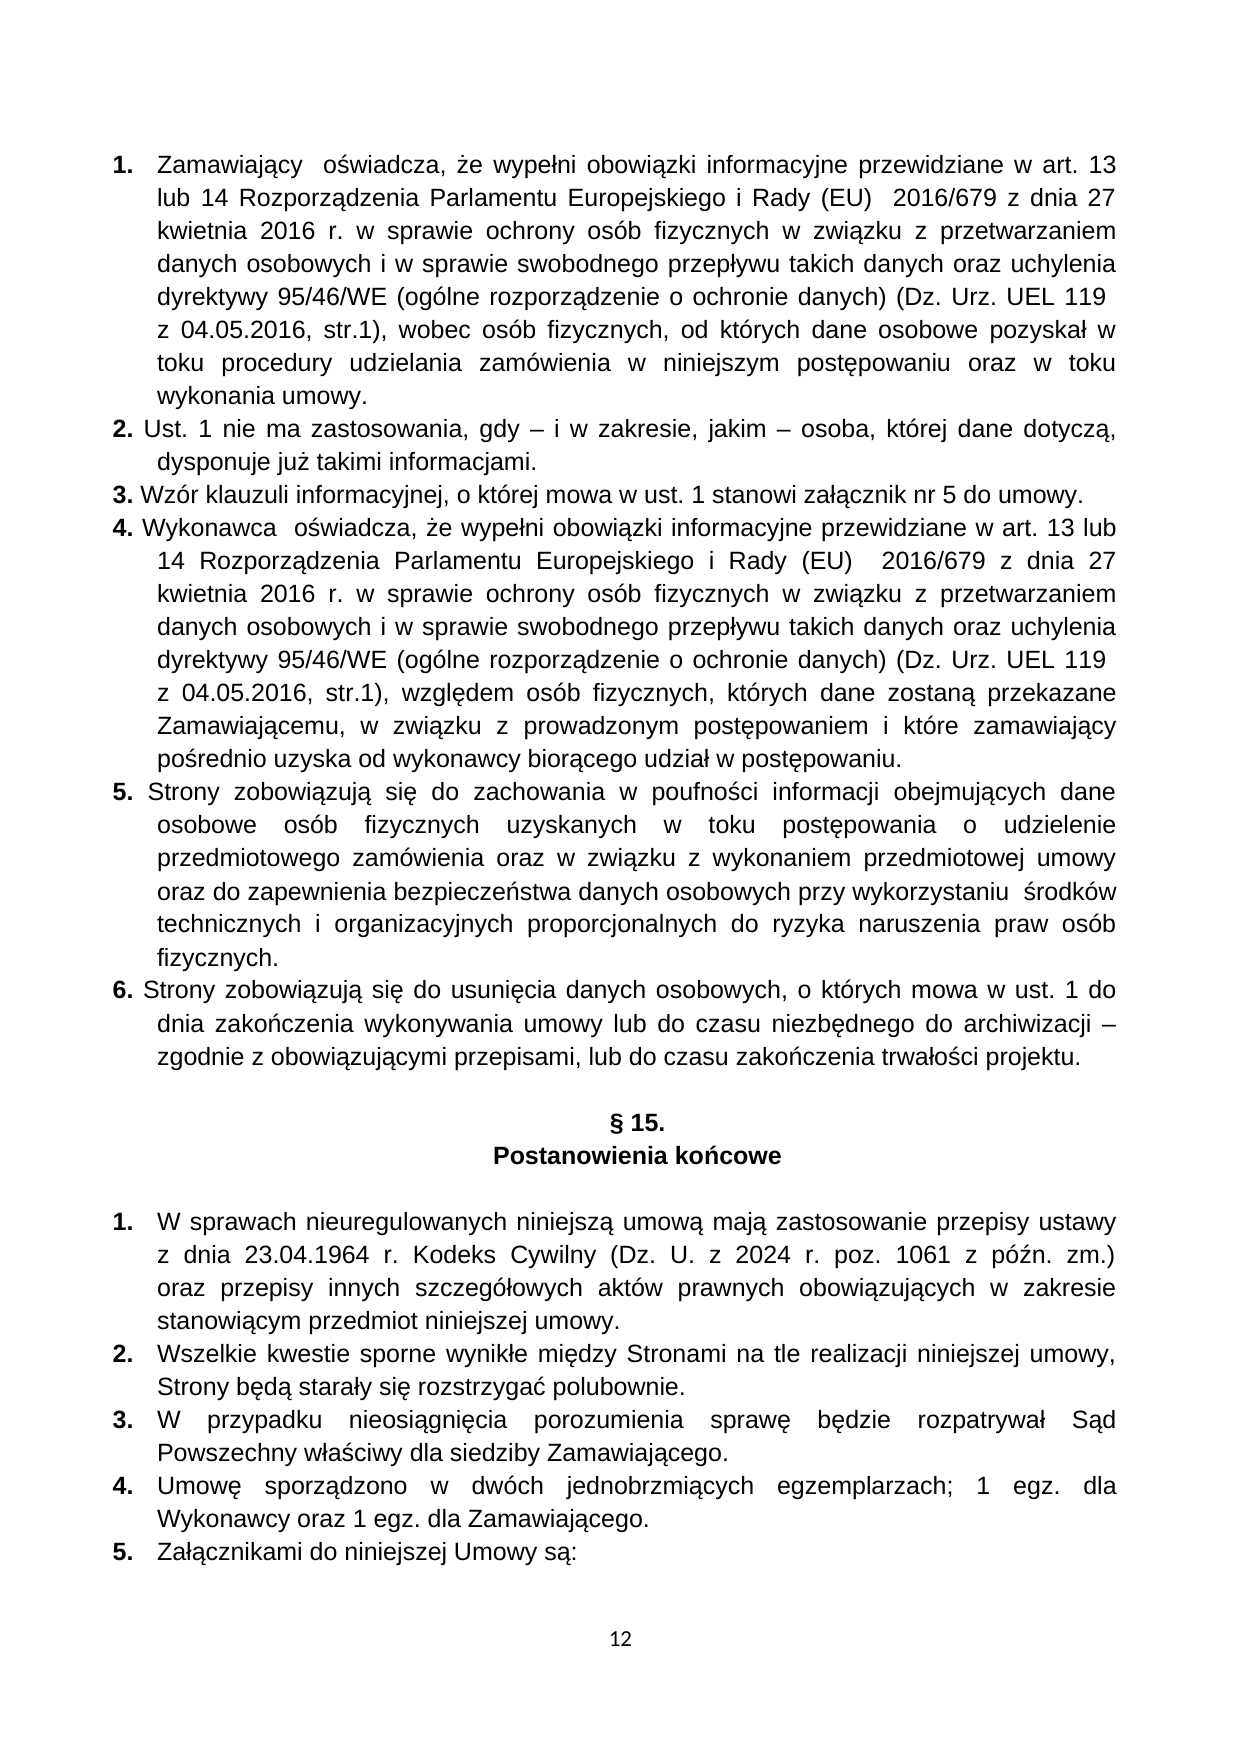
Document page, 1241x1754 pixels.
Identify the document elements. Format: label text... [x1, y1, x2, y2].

text 1. W sprawach nieuregulowanych niniejszą umową mają zastosowanie przepisy ustawy z dnia 23.04.1964 r. Kodeks Cywilny (Dz. U. z 2024 r. poz. 1061 z późn. zm.) oraz przepisy innych szczegółowych aktów prawnych obowiązujących w zakresie stanowiącym przedmiot niniejszej umowy. [112, 1207, 1118, 1334]
text 3. W przypadku nieosiągnięcia porozumienia sprawę będzie rozpatrywał Sąd Powszechny właściwy dla siedziby Zamawiającego. [112, 1405, 1118, 1467]
text Postanowienia końcowe [157, 1141, 1118, 1169]
text 1. Zamawiający oświadcza, że wypełni obowiązki informacyjne przewidziane w art. 13 lub 14 Rozporządzenia Parlamentu Europejskiego i Rady (EU) 2016/679 z dnia 27 kwietnia 2016 r. w sprawie ochrony osób fizycznych w związku z przetwarzaniem danych osobowych i w sprawie swobodnego przepływu takich danych oraz uchylenia dyrektywy 95/46/WE (ogólne rozporządzenie o ochronie danych) (Dz. Urz. UEL 119 z 04.05.2016, str.1), wobec osób fizycznych, od których dane osobowe pozyskał w toku procedury udzielania zamówienia w niniejszym postępowaniu oraz w toku wykonania umowy. [112, 150, 1118, 410]
text 4. Wykonawca oświadcza, że wypełni obowiązki informacyjne przewidziane w art. 13 lub 14 Rozporządzenia Parlamentu Europejskiego i Rady (EU) 2016/679 z dnia 27 kwietnia 2016 r. w sprawie ochrony osób fizycznych w związku z przetwarzaniem danych osobowych i w sprawie swobodnego przepływu takich danych oraz uchylenia dyrektywy 95/46/WE (ogólne rozporządzenie o ochronie danych) (Dz. Urz. UEL 119 z 04.05.2016, str.1), względem osób fizycznych, których dane zostaną przekazane Zamawiającemu, w związku z prowadzonym postępowaniem i które zamawiający pośrednio uzyska od wykonawcy biorącego udział w postępowaniu. [112, 513, 1118, 773]
text 3. Wzór klauzuli informacyjnej, o której mowa w ust. 1 stanowi załącznik nr 5 do umowy. [112, 480, 1118, 509]
text 6. Strony zobowiązują się do usunięcia danych osobowych, o których mowa w ust. 1 do dnia zakończenia wykonywania umowy lub do czasu niezbędnego do archiwizacji – zgodnie z obowiązującymi przepisami, lub do czasu zakończenia trwałości projektu. [112, 976, 1118, 1070]
text 5. Strony zobowiązują się do zachowania w poufności informacji obejmujących dane osobowe osób fizycznych uzyskanych w toku postępowania o udzielenie przedmiotowego zamówienia oraz w związku z wykonaniem przedmiotowej umowy oraz do zapewnienia bezpieczeństwa danych osobowych przy wykorzystaniu środków technicznych i organizacyjnych proporcjonalnych do ryzyka naruszenia praw osób fizycznych. [112, 777, 1118, 971]
text 2. Wszelkie kwestie sporne wynikłe między Stronami na tle realizacji niniejszej umowy, Strony będą starały się rozstrzygać polubownie. [112, 1339, 1118, 1401]
text § 15. [157, 1108, 1118, 1136]
text 2. Ust. 1 nie ma zastosowania, gdy – i w zakresie, jakim – osoba, której dane dotyczą, dysponuje już takimi informacjami. [112, 414, 1118, 476]
text 5. Załącznikami do niniejszej Umowy są: [112, 1537, 1118, 1566]
text 4. Umowę sporządzono w dwóch jednobrzmiących egzemplarzach; 1 egz. dla Wykonawcy oraz 1 egz. dla Zamawiającego. [112, 1471, 1118, 1533]
